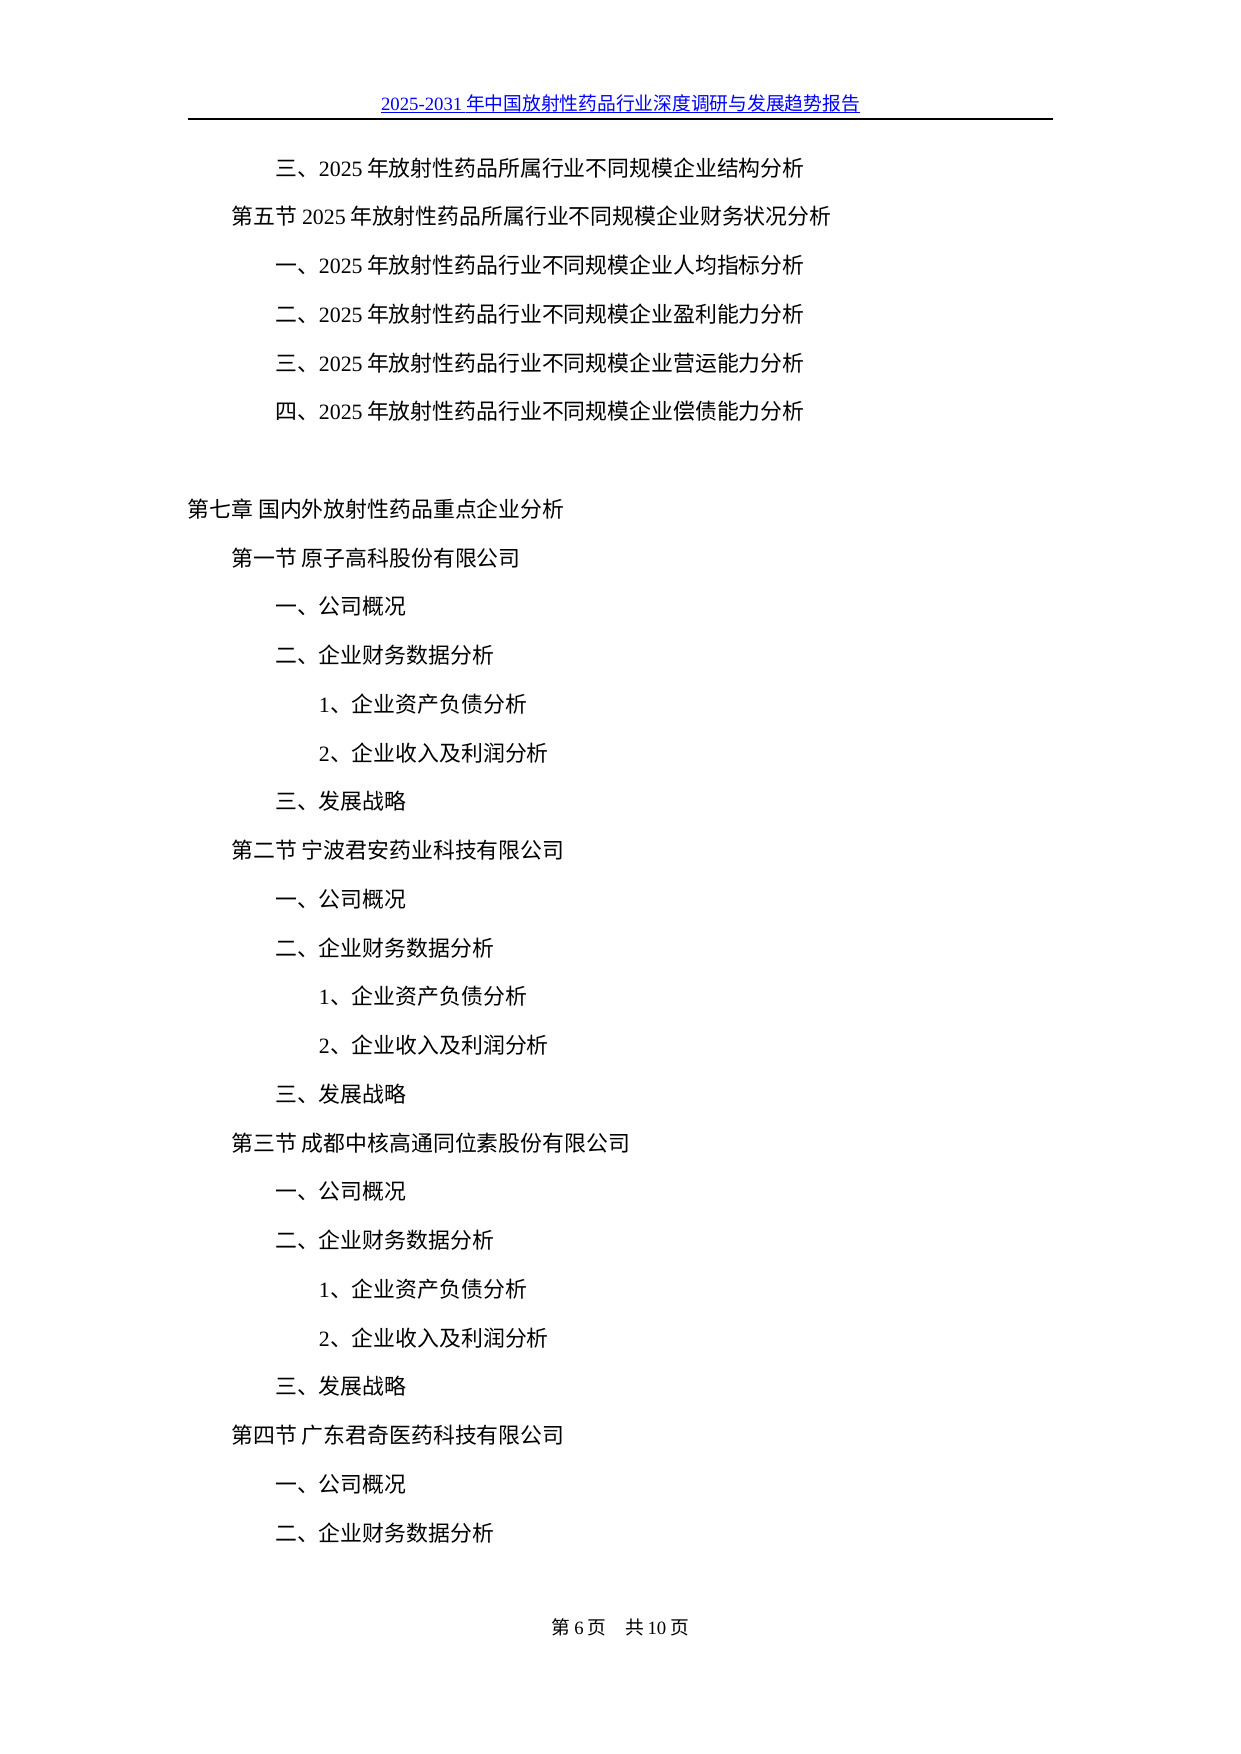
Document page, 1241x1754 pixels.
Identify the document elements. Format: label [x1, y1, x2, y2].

text [187, 150, 1053, 1548]
